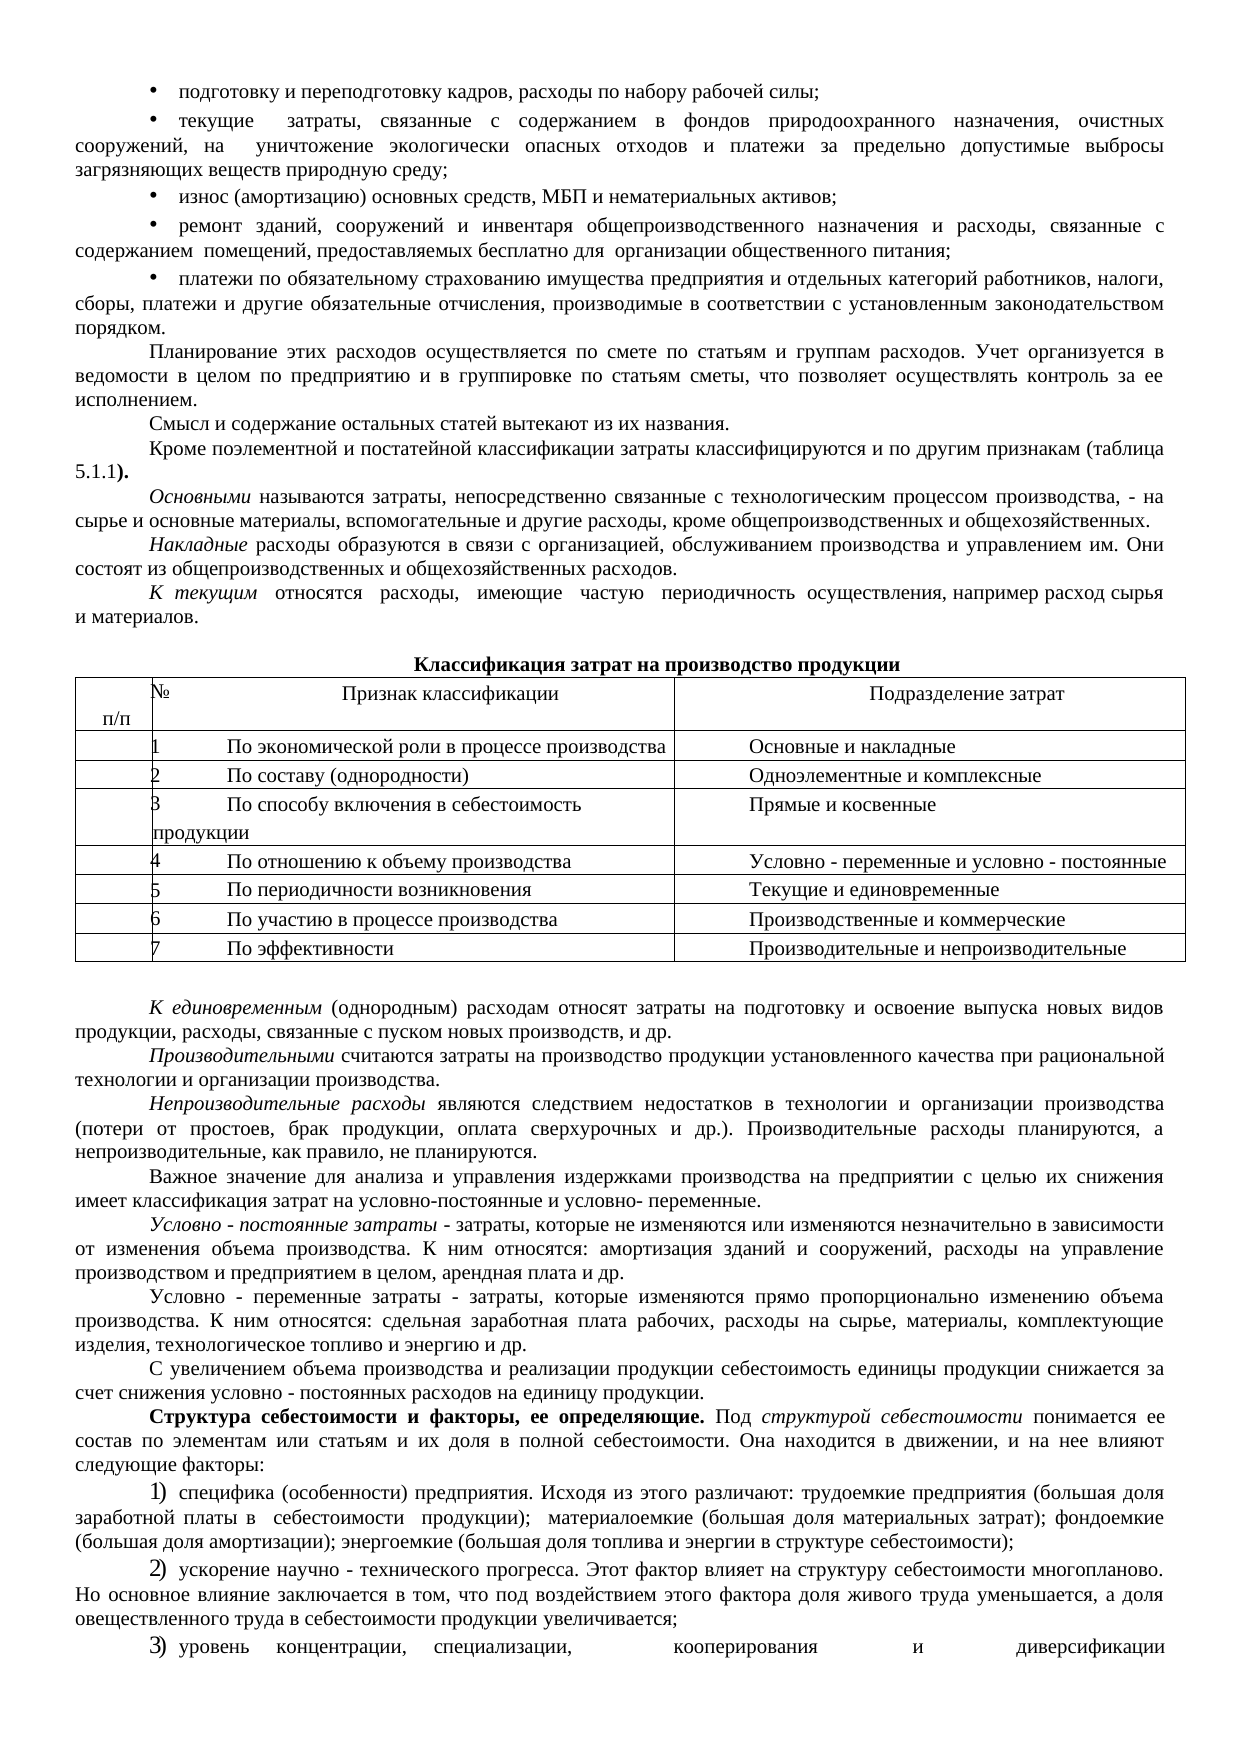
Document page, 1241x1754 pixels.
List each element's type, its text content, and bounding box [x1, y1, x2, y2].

text С увеличением объема производства и реализации продукции себестоимость единицы продукции снижается за счет снижения условно - постоянных расходов на единицу продукции. [75, 1356, 1165, 1404]
table_header Признак классификации [153, 678, 674, 730]
table_cell Производственные и коммерческие [675, 904, 1185, 932]
text Планирование этих расходов осуществляется по смете по статьям и группам расходов. Учет организуется в ведомости в целом по предприятию и в группировке по статьям сметы, что позволяет осуществлять контроль за ее исполнением. [75, 339, 1165, 411]
table_cell Одноэлементные и комплексные [675, 761, 1185, 788]
text Непроизводительные расходы являются следствием недостатков в технологии и организации производства (потери от простоев, брак продукции, оплата сверхурочных и др.). Производительные расходы планируются, а непроизводительные, как правило, не планируются. [75, 1091, 1165, 1163]
list ремонт зданий, сооружений и инвентаря общепроизводственного назначения и расходы, связанные с содержанием помещений, предоставляемых бесплатно для организации общественного питания; [75, 209, 1165, 262]
list ускорение научно - технического прогресса. Этот фактор влияет на структуру себестоимости многопланово. Но основное влияние заключается в том, что под воздействием этого фактора доля живого труда уменьшается, а доля овеществленного труда в себестоимости продукции увеличивается; [75, 1553, 1165, 1630]
table_cell Основные и накладные [675, 731, 1185, 759]
table_cell 6 [76, 904, 152, 932]
list специфика (особенности) предприятия. Исходя из этого различают: трудоемкие предприятия (большая доля заработной платы в себестоимости продукции); материалоемкие (большая доля материальных затрат); фондоемкие (большая доля амортизации); энергоемкие (большая доля топлива и энергии в структуре себестоимости); [75, 1476, 1165, 1553]
table_cell По участию в процессе производства [153, 904, 674, 932]
text Условно - переменные затраты - затраты, которые изменяются прямо пропорционально изменению объема производства. К ним относятся: сдельная заработная плата рабочих, расходы на сырье, материалы, комплектующие изделия, технологическое топливо и энергию и др. [75, 1284, 1165, 1356]
text Классификация затрат на производство продукции [75, 652, 1165, 676]
table_cell 5 [76, 875, 152, 903]
table_header Подразделение затрат [675, 678, 1185, 730]
list подготовку и переподготовку кадров, расходы по набору рабочей силы; [75, 75, 1165, 104]
table_cell 2 [76, 761, 152, 788]
table_cell 7 [76, 934, 152, 961]
text Накладные расходы образуются в связи с организацией, обслуживанием производства и управлением им. Они состоят из общепроизводственных и общехозяйственных расходов. [75, 532, 1165, 580]
text Основными называются затраты, непосредственно связанные с технологическим процессом производства, - на сырье и основные материалы, вспомогательные и другие расходы, кроме общепроизводственных и общехозяйственных. [75, 483, 1165, 532]
table_cell Текущие и единовременные [675, 875, 1185, 903]
table_cell По отношению к объему производства [153, 846, 674, 874]
table_cell Прямые и косвенные [675, 789, 1185, 845]
text К текущим относятся расходы, имеющие частую периодичность осуществления, например расход сырья и материалов. [75, 580, 1165, 628]
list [75, 1630, 1165, 1659]
table_cell По периодичности возникновения [153, 875, 674, 903]
table_cell Условно - переменные и условно - постоянные [675, 846, 1185, 874]
list платежи по обязательному страхованию имущества предприятия и отдельных категорий работников, налоги, сборы, платежи и другие обязательные отчисления, производимые в соответствии с установленным законодательством порядком. [75, 262, 1165, 339]
table_cell 1 [76, 731, 152, 759]
table_cell 4 [76, 846, 152, 874]
text Кроме поэлементной и постатейной классификации затраты классифицируются и по другим признакам (таблица 5.1.1). [75, 435, 1165, 483]
text Важное значение для анализа и управления издержками производства на предприятии с целью их снижения имеет классификация затрат на условно-постоянные и условно- переменные. [75, 1163, 1165, 1212]
text Структура себестоимости и факторы, ее определяющие. Под структурой себестоимости понимается ее состав по элементам или статьям и их доля в полной себестоимости. Она находится в движении, и на нее влияют следующие факторы: [75, 1404, 1165, 1476]
table_cell По способу включения в себестоимость продукции [153, 789, 674, 845]
table_cell По составу (однородности) [153, 761, 674, 788]
text К единовременным (однородным) расходам относят затраты на подготовку и освоение выпуска новых видов продукции, расходы, связанные с пуском новых производств, и др. [75, 995, 1165, 1043]
text Условно - постоянные затраты - затраты, которые не изменяются или изменяются незначительно в зависимости от изменения объема производства. К ним относятся: амортизация зданий и сооружений, расходы на управление производством и предприятием в целом, арендная плата и др. [75, 1212, 1165, 1284]
table_cell По эффективности [153, 934, 674, 961]
text Смысл и содержание остальных статей вытекают из их названия. [75, 411, 1165, 435]
table_header № п/п [76, 678, 152, 730]
table_cell 3 [76, 789, 152, 845]
table_cell Производительные и непроизводительные [675, 934, 1185, 961]
list текущие затраты, связанные с содержанием в фондов природоохранного назначения, очистных сооружений, на уничтожение экологически опасных отходов и платежи за предельно допустимые выбросы загрязняющих веществ природную среду; [75, 104, 1165, 181]
list износ (амортизацию) основных средств, МБП и нематериальных активов; [75, 181, 1165, 209]
table_cell По экономической роли в процессе производства [153, 731, 674, 759]
text Производительными считаются затраты на производство продукции установленного качества при рациональной технологии и организации производства. [75, 1043, 1165, 1091]
